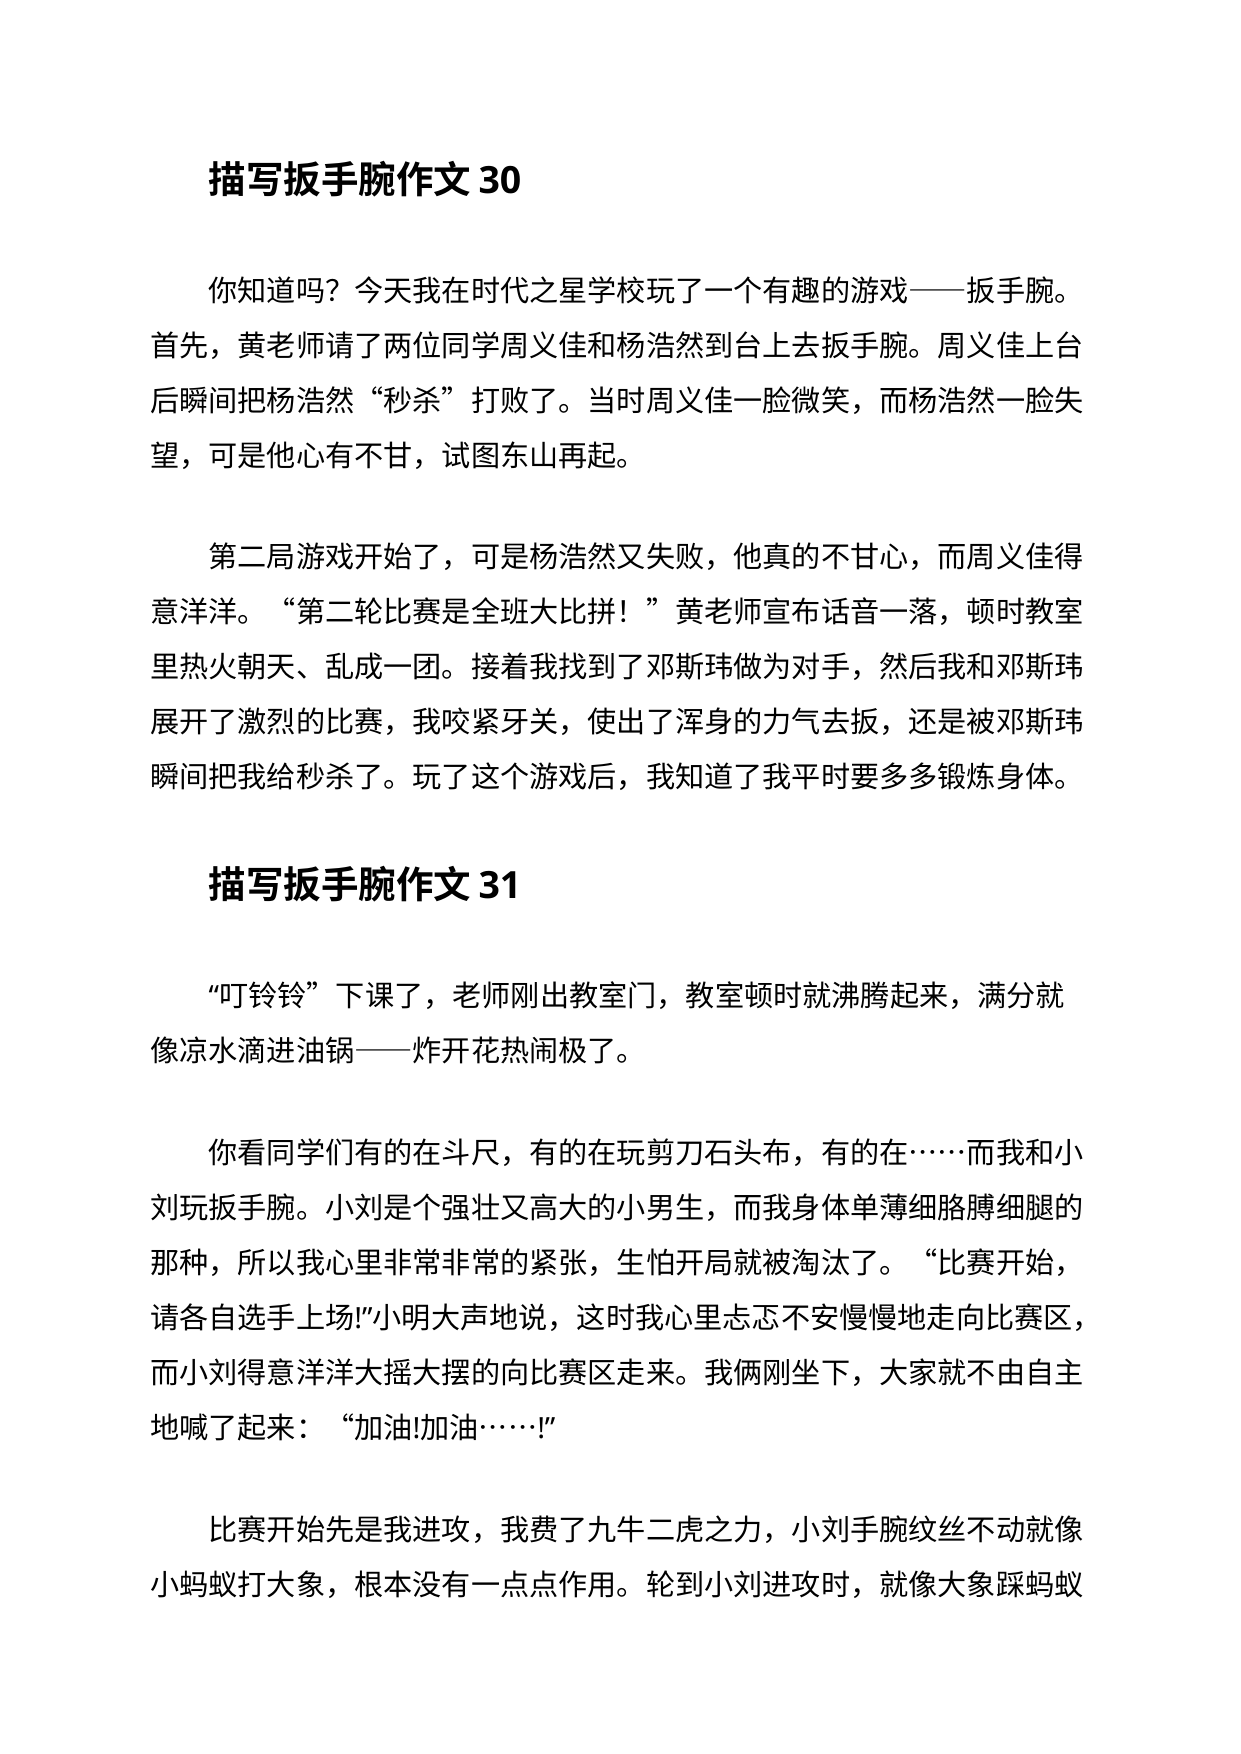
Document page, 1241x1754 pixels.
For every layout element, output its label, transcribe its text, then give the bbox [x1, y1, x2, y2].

text “叮铃铃”下课了，老师刚出教室门，教室顿时就沸腾起来，满分就像凉水滴进油锅——炸开花热闹极了。 [150, 973, 1090, 1070]
text 描写扳手腕作文30 [150, 150, 1090, 204]
text 你知道吗？今天我在时代之星学校玩了一个有趣的游戏——扳手腕。首先，黄老师请了两位同学周义佳和杨浩然到台上去扳手腕。周义佳上台后瞬间把杨浩然“秒杀”打败了。当时周义佳一脸微笑，而杨浩然一脸失望，可是他心有不甘，试图东山再起。 [150, 268, 1090, 474]
text 描写扳手腕作文31 [150, 855, 1090, 910]
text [150, 1506, 1090, 1603]
text 你看同学们有的在斗尺，有的在玩剪刀石头布，有的在……而我和小刘玩扳手腕。小刘是个强壮又高大的小男生，而我身体单薄细胳膊细腿的那种，所以我心里非常非常的紧张，生怕开局就被淘汰了。“比赛开始，请各自选手上场!”小明大声地说，这时我心里忐忑不安慢慢地走向比赛区，而小刘得意洋洋大摇大摆的向比赛区走来。我俩刚坐下，大家就不由自主地喊了起来：“加油!加油……!” [150, 1130, 1090, 1447]
text 第二局游戏开始了，可是杨浩然又失败，他真的不甘心，而周义佳得意洋洋。“第二轮比赛是全班大比拼！”黄老师宣布话音一落，顿时教室里热火朝天、乱成一团。接着我找到了邓斯玮做为对手，然后我和邓斯玮展开了激烈的比赛，我咬紧牙关，使出了浑身的力气去扳，还是被邓斯玮瞬间把我给秒杀了。玩了这个游戏后，我知道了我平时要多多锻炼身体。 [150, 534, 1090, 796]
